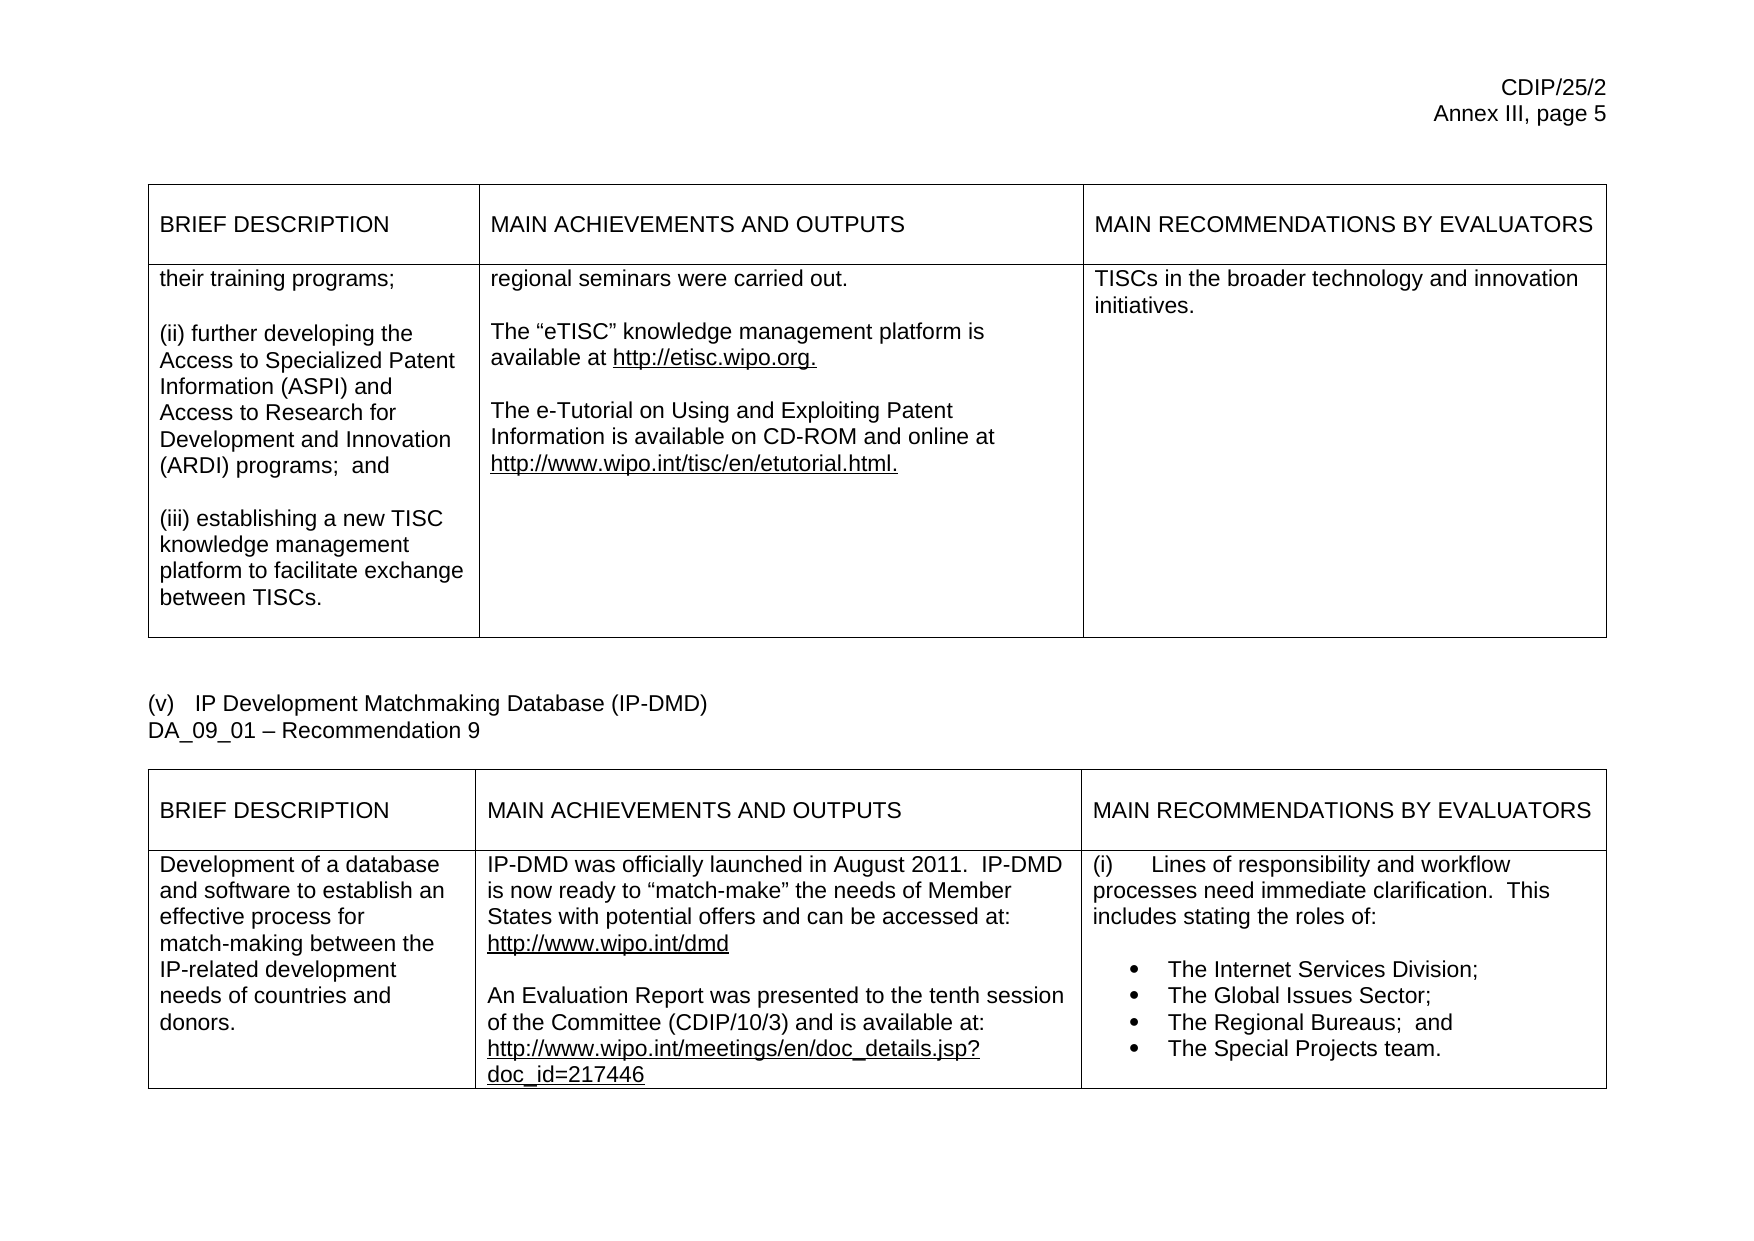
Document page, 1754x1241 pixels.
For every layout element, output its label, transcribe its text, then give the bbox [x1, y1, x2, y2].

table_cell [149, 265, 479, 637]
table_header MAIN ACHIEVEMENTS AND OUTPUTS [480, 185, 1083, 264]
text DA_09_01 – Recommendation 9 [148, 717, 1606, 743]
table_header BRIEF DESCRIPTION [149, 185, 479, 264]
table_header MAIN ACHIEVEMENTS AND OUTPUTS [476, 770, 1081, 849]
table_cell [476, 851, 1081, 1088]
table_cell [149, 851, 475, 1088]
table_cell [1084, 265, 1606, 637]
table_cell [1082, 851, 1606, 1088]
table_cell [480, 265, 1083, 637]
table_header BRIEF DESCRIPTION [149, 770, 475, 849]
list IP Development Matchmaking Database (IP-DMD) [148, 690, 1606, 717]
table_header MAIN RECOMMENDATIONS BY EVALUATORS [1084, 185, 1606, 264]
table_header MAIN RECOMMENDATIONS BY EVALUATORS [1082, 770, 1606, 849]
